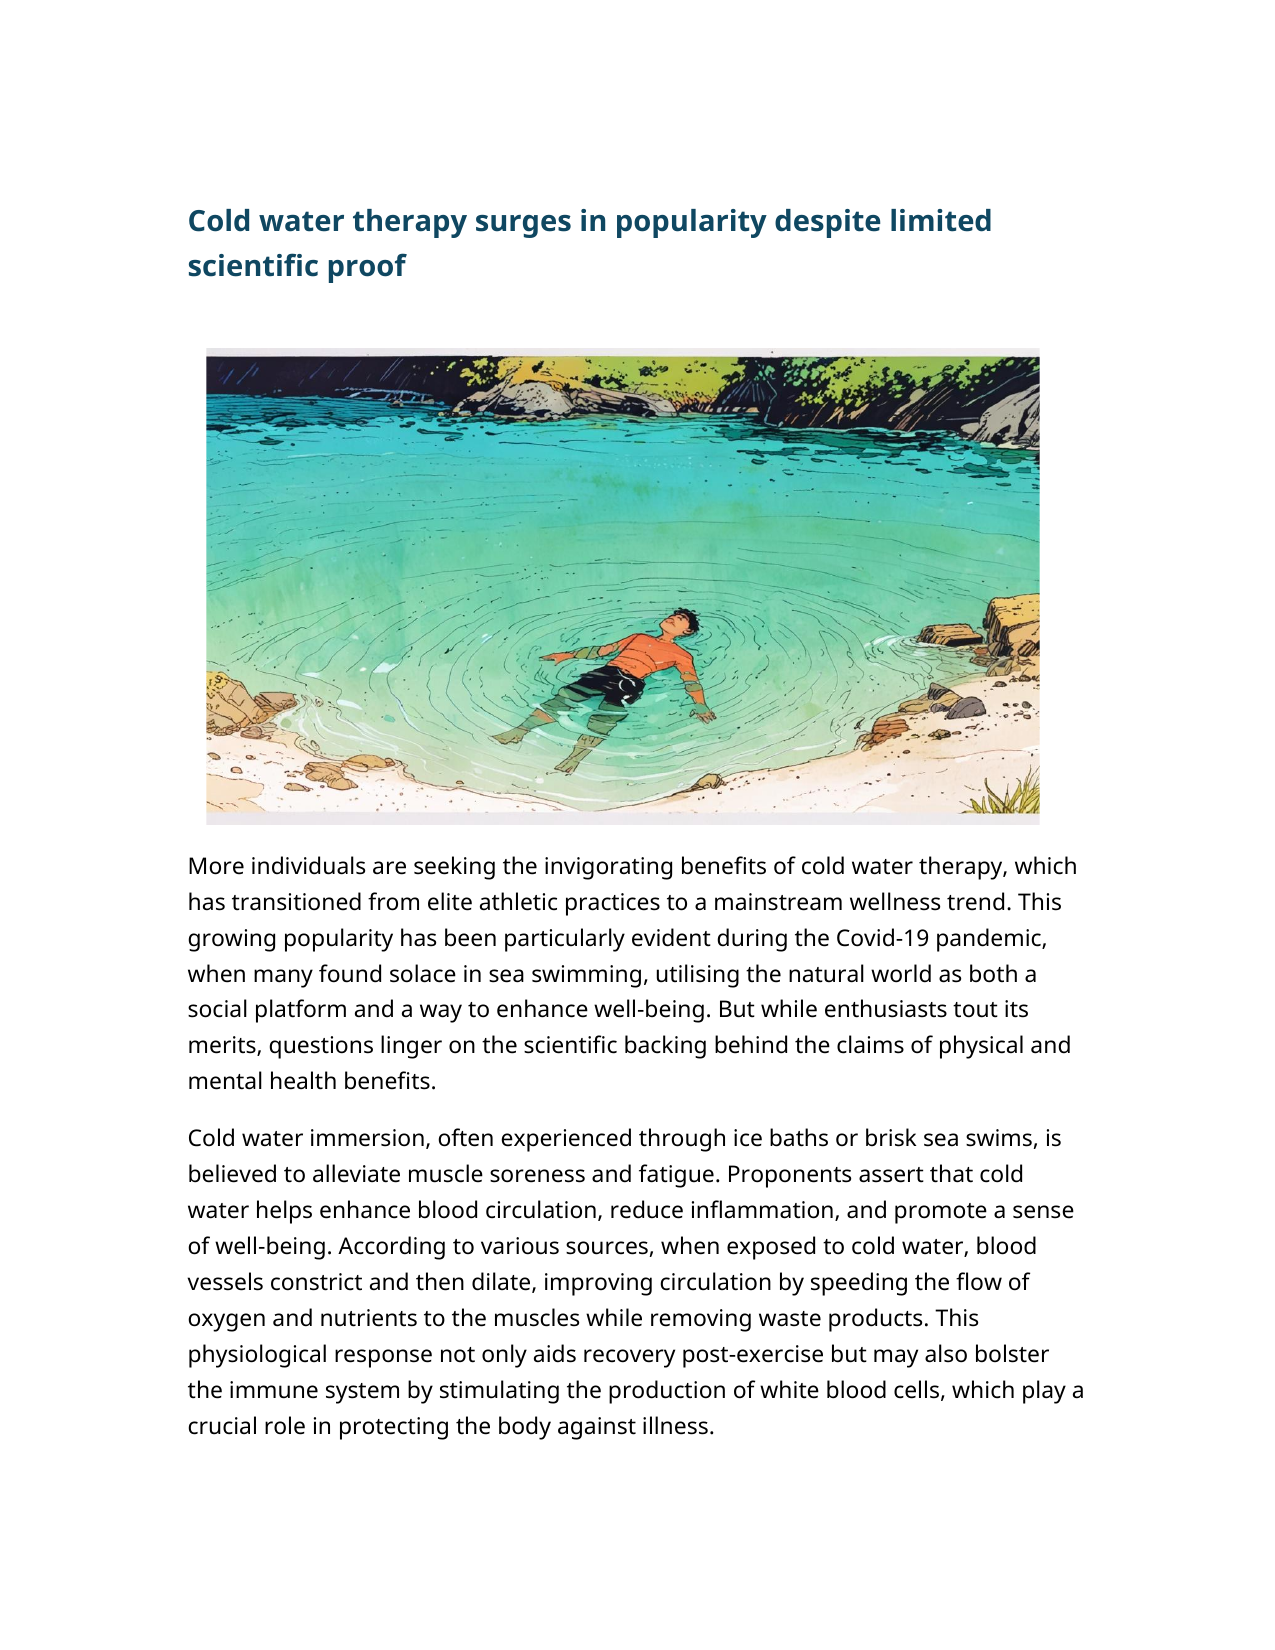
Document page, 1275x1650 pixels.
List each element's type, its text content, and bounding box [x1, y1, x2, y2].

text More individuals are seeking the invigorating benefits of cold water therapy, which has transitioned from elite athletic practices to a mainstream wellness trend. This growing popularity has been particularly evident during the Covid-19 pandemic, when many found solace in sea swimming, utilising the natural world as both a social platform and a way to enhance well-being. But while enthusiasts tout its merits, questions linger on the scientific backing behind the claims of physical and mental health benefits. [187, 850, 1087, 1097]
text Cold water immersion, often experienced through ice baths or brisk sea swims, is believed to alleviate muscle soreness and fatigue. Proponents assert that cold water helps enhance blood circulation, reduce inflammation, and promote a sense of well-being. According to various sources, when exposed to cold water, blood vessels constrict and then dilate, improving circulation by speeding the flow of oxygen and nutrients to the muscles while removing waste products. This physiological response not only aids recovery post-exercise but may also bolster the immune system by stimulating the production of white blood cells, which play a crucial role in protecting the body against illness. [187, 1122, 1087, 1441]
subtitle Cold water therapy surges in popularity despite limited scientific proof [187, 200, 1087, 285]
picture [206, 348, 1040, 825]
